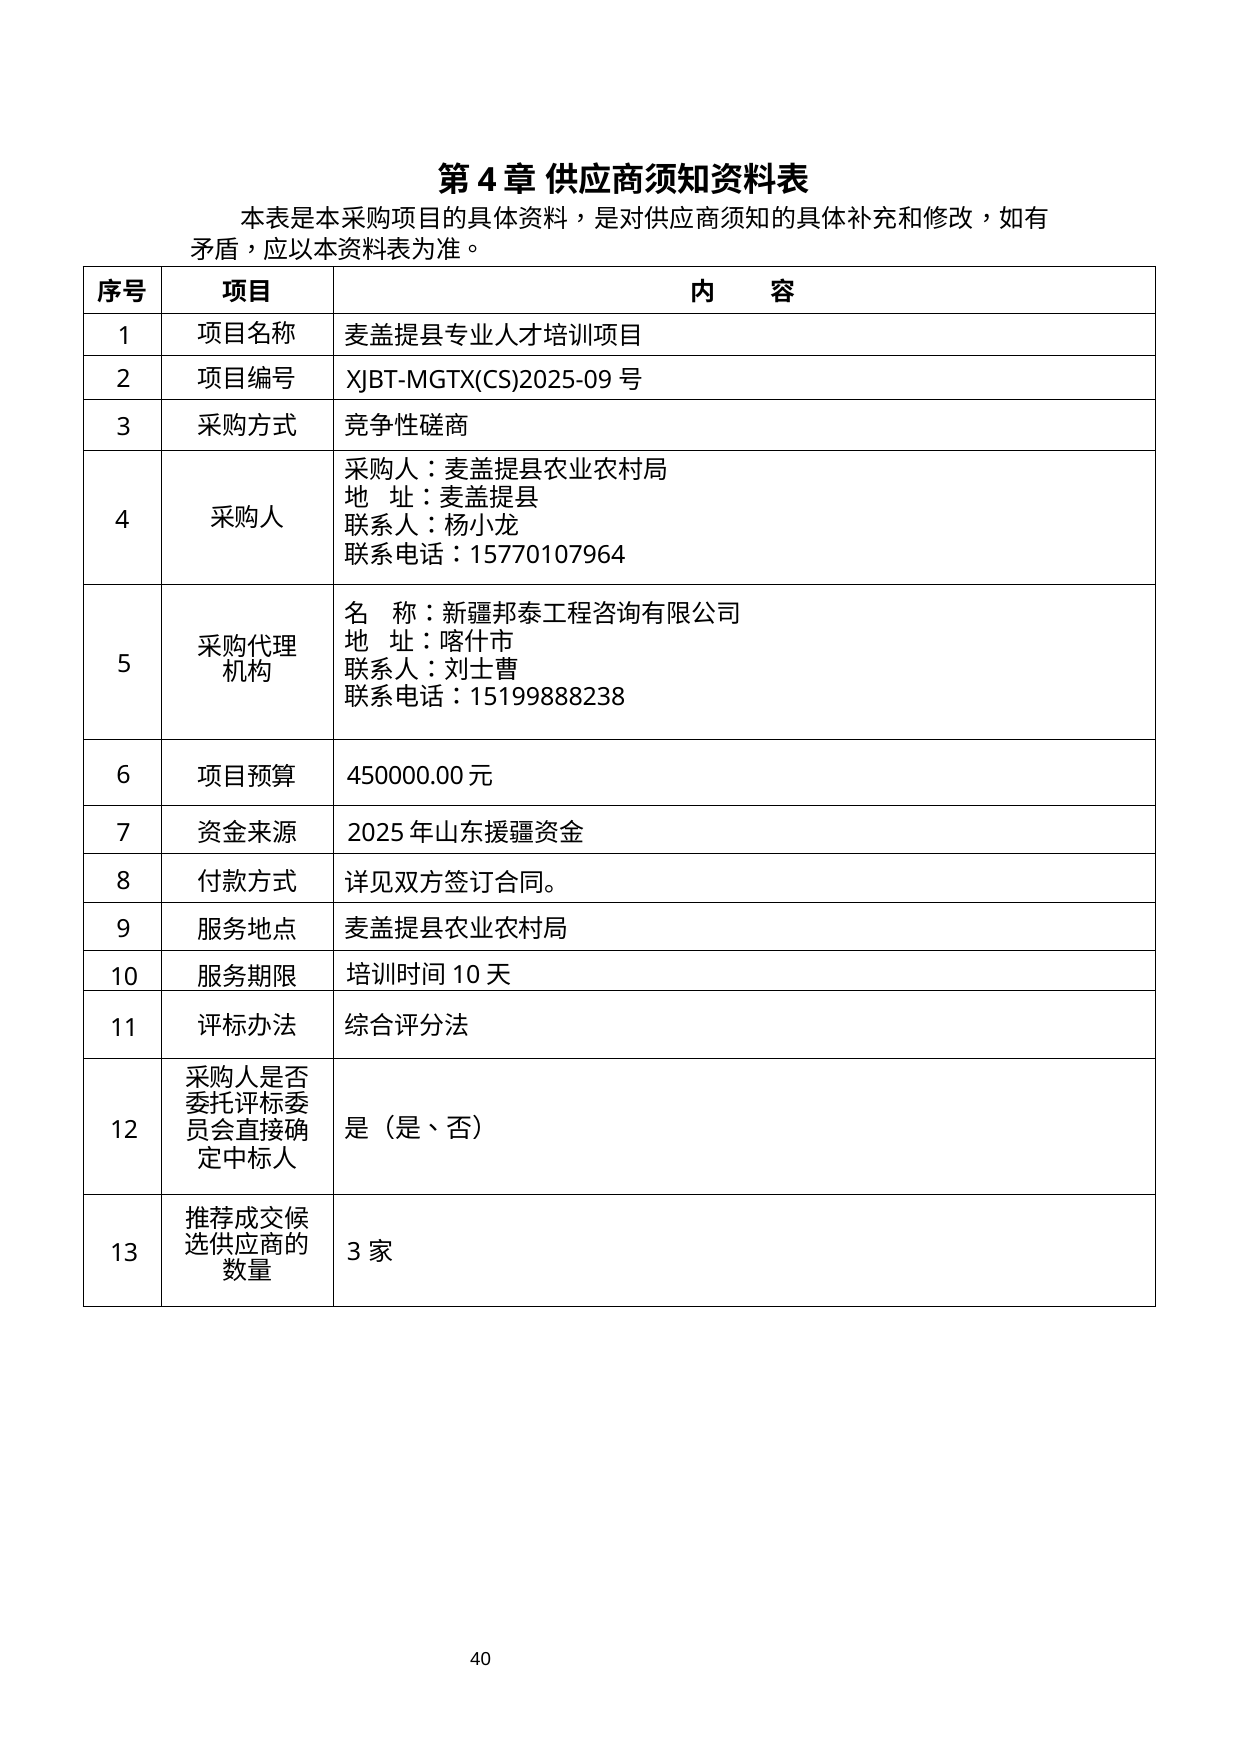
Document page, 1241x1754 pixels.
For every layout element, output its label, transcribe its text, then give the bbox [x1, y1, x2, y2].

table_cell 评标办法 [162, 991, 333, 1058]
table_cell 采购人 [162, 451, 333, 584]
table_cell 推荐成交候 选供应商的 数量 [162, 1195, 333, 1306]
table_cell 麦盖提县农业农村局 [334, 903, 1155, 950]
table_cell 综合评分法 [334, 991, 1155, 1058]
table_header 序号 [84, 267, 161, 312]
table_cell 10 [84, 951, 161, 990]
table_cell 8 [84, 854, 161, 902]
table_cell 项目预算 [162, 740, 333, 805]
table_cell 项目编号 [162, 356, 333, 399]
table_cell 培训时间10 天 [334, 951, 1155, 990]
table_cell 项目名称 [162, 314, 333, 355]
table_cell 4 [84, 451, 161, 584]
text 第4章 供应商须知资料表 [437, 159, 1157, 200]
table_cell 5 [84, 585, 161, 739]
table_cell 资金来源 [162, 806, 333, 853]
table_cell 2 [84, 356, 161, 399]
table_cell 11 [84, 991, 161, 1058]
table_header 内 容 [334, 267, 1155, 312]
table_header 项目 [162, 267, 333, 312]
table_cell 付款方式 [162, 854, 333, 902]
table_cell 6 [84, 740, 161, 805]
table_cell 详见双方签订合同。 [334, 854, 1155, 902]
table_cell 13 [84, 1195, 161, 1306]
table_cell 竞争性磋商 [334, 400, 1155, 450]
table_cell 采购人：麦盖提县农业农村局 地 址：麦盖提县 联系人：杨小龙 联系电话：15770107964 [334, 451, 1155, 584]
text 本表是本采购项目的具体资料，是对供应商须知的具体补充和修改，如有 矛盾，应以本资料表为准。 [190, 202, 1051, 266]
table_cell 服务期限 [162, 951, 333, 990]
table_cell XJBT-MGTX(CS)2025-09 号 [334, 356, 1155, 399]
table_cell 采购人是否 委托评标委 员会直接确 定中标人 [162, 1059, 333, 1194]
table_cell 1 [84, 314, 161, 355]
table_cell 名 称：新疆邦泰工程咨询有限公司 地 址：喀什市 联系人：刘士曹 联系电话：15199888238 [334, 585, 1155, 739]
table_cell 7 [84, 806, 161, 853]
table_cell 2025年山东援疆资金 [334, 806, 1155, 853]
table_cell 服务地点 [162, 903, 333, 950]
table_cell 3 [84, 400, 161, 450]
table_cell 麦盖提县专业人才培训项目 [334, 314, 1155, 355]
table_cell 采购代理 机构 [162, 585, 333, 739]
table_cell 3家 [334, 1195, 1155, 1306]
table_cell 12 [84, 1059, 161, 1194]
table_cell 是（是、否） [334, 1059, 1155, 1194]
table_cell 9 [84, 903, 161, 950]
table_cell 450000.00元 [334, 740, 1155, 805]
table_cell 采购方式 [162, 400, 333, 450]
